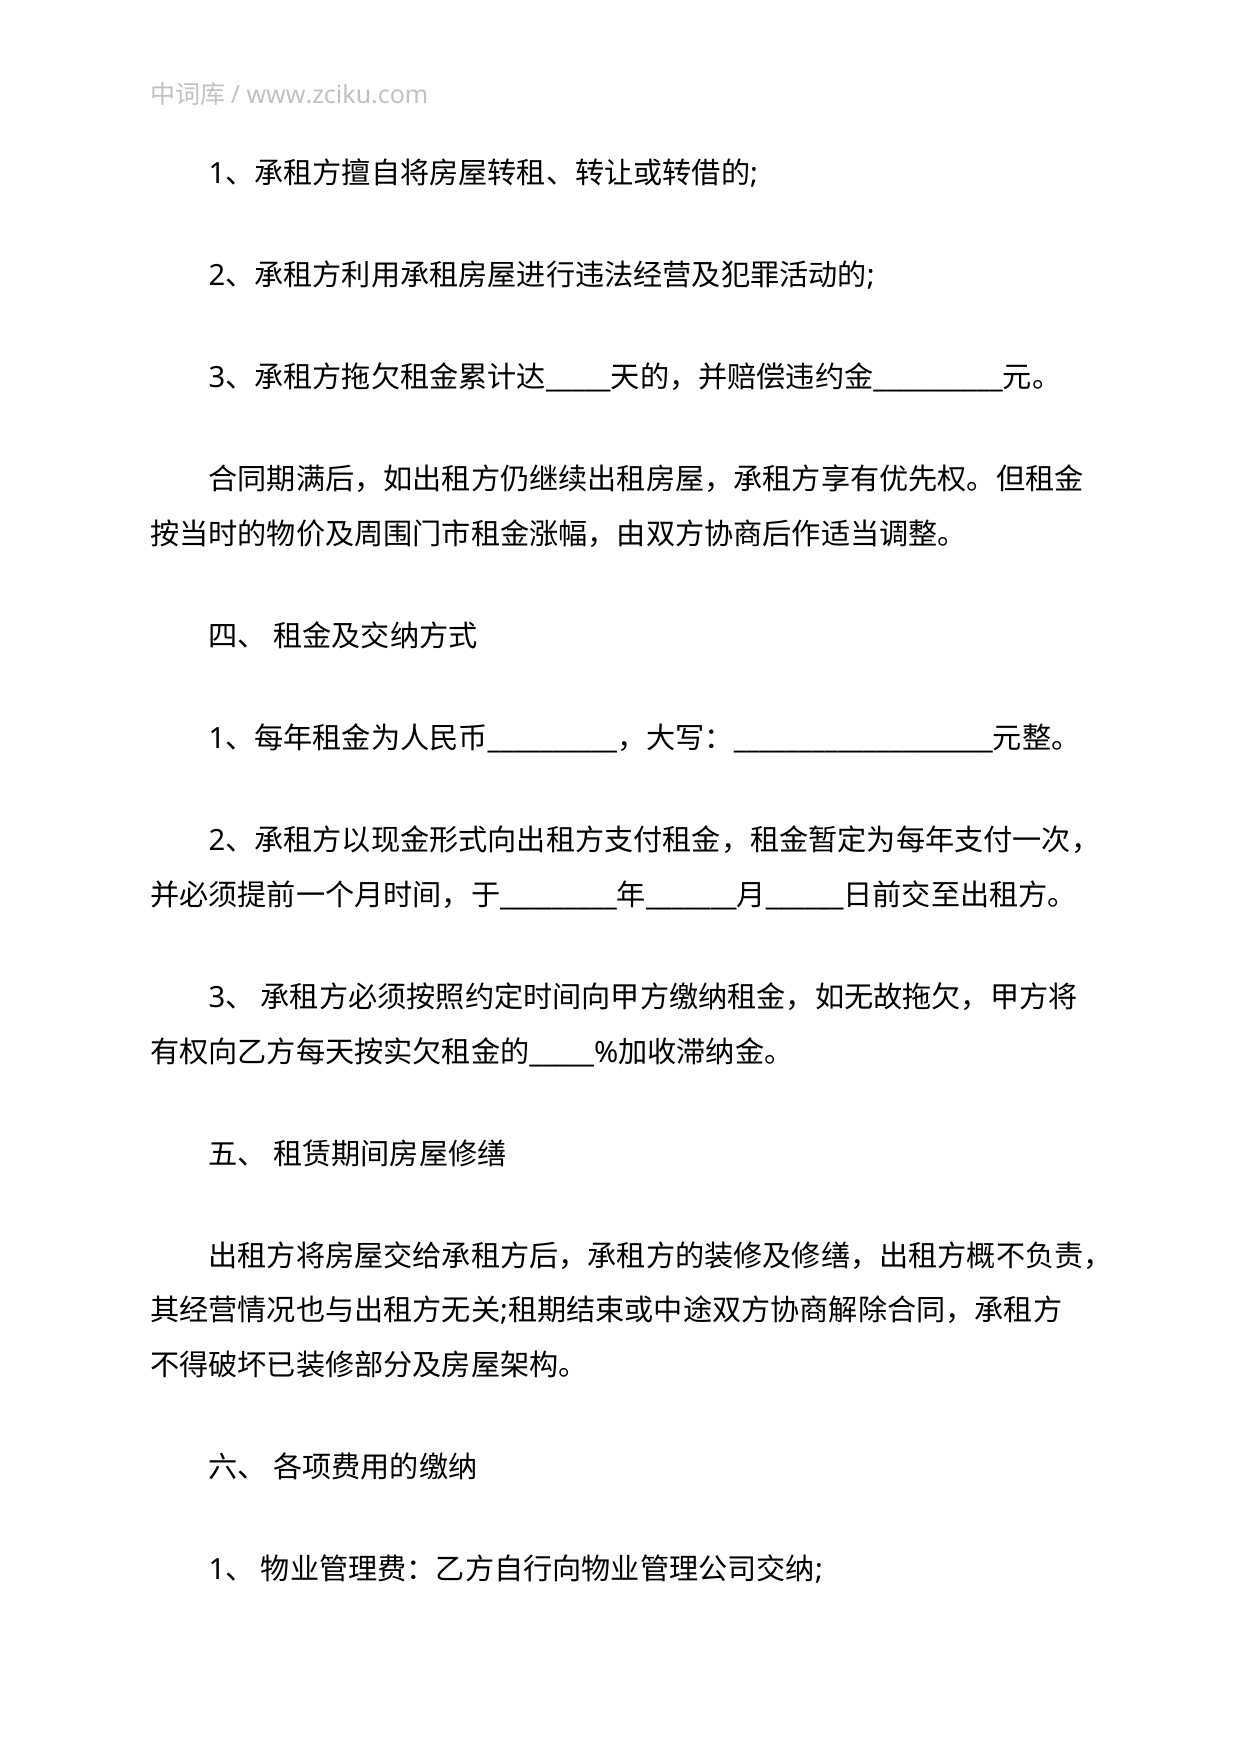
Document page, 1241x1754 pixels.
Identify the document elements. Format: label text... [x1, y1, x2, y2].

text 五、 租赁期间房屋修缮 [150, 1130, 1090, 1173]
text 出租方将房屋交给承租方后，承租方的装修及修缮，出租方概不负责，其经营情况也与出租方无关;租期结束或中途双方协商解除合同，承租方不得破坏已装修部分及房屋架构。 [150, 1232, 1090, 1384]
text 3、承租方拖欠租金累计达_____天的，并赔偿违约金__________元。 [150, 354, 1090, 396]
text 2、承租方以现金形式向出租方支付租金，租金暂定为每年支付一次，并必须提前一个月时间，于_________年_______月______日前交至出租方。 [150, 816, 1090, 914]
text 1、承租方擅自将房屋转租、转让或转借的; [150, 150, 1090, 192]
text 3、 承租方必须按照约定时间向甲方缴纳租金，如无故拖欠，甲方将有权向乙方每天按实欠租金的_____%加收滞纳金。 [150, 973, 1090, 1071]
text 六、 各项费用的缴纳 [150, 1444, 1090, 1486]
text 1、每年租金为人民币__________，大写：____________________元整。 [150, 714, 1090, 757]
text 1、 物业管理费：乙方自行向物业管理公司交纳; [150, 1546, 1090, 1588]
text 合同期满后，如出租方仍继续出租房屋，承租方享有优先权。但租金按当时的物价及周围门市租金涨幅，由双方协商后作适当调整。 [150, 456, 1090, 553]
text 四、 租金及交纳方式 [150, 613, 1090, 655]
text 2、承租方利用承租房屋进行违法经营及犯罪活动的; [150, 252, 1090, 294]
